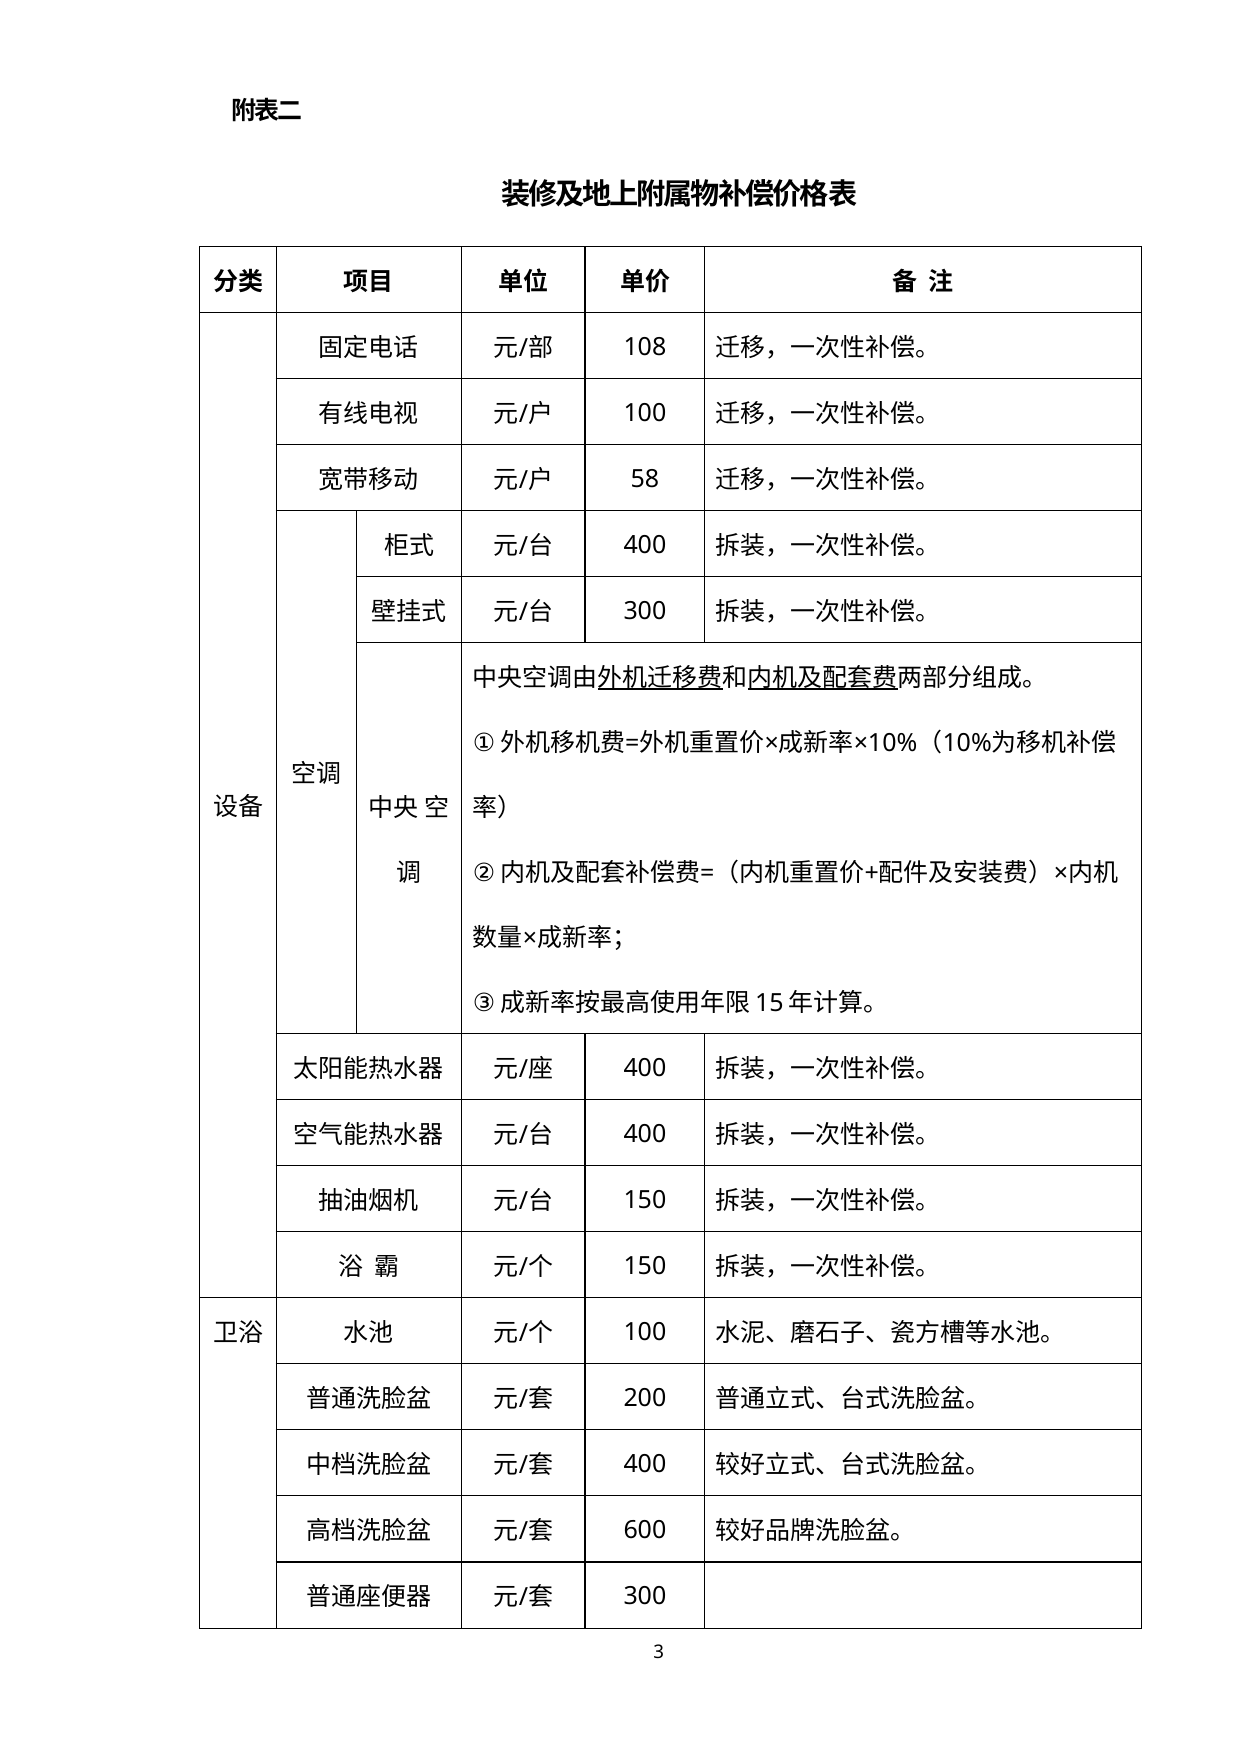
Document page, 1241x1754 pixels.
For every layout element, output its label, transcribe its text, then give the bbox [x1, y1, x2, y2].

table_cell 空调 [277, 511, 356, 1033]
table_cell 200 [586, 1364, 704, 1429]
table_cell 拆装，一次性补偿。 [705, 1100, 1141, 1165]
table_cell 壁挂式 [357, 577, 461, 642]
table_cell 拆装，一次性补偿。 [705, 511, 1141, 576]
table_cell 元/台 [462, 1166, 584, 1231]
table_cell 空气能热水器 [277, 1100, 461, 1165]
table_cell 元/套 [462, 1496, 584, 1561]
table_cell 柜式 [357, 511, 461, 576]
table_cell 300 [586, 1563, 704, 1627]
table_cell 中央 空调 [357, 643, 461, 1033]
table_cell 58 [586, 445, 704, 510]
table_cell 400 [586, 1034, 704, 1099]
table_cell 迁移，一次性补偿。 [705, 379, 1141, 444]
table_cell 水池 [277, 1298, 461, 1363]
table_cell 元/座 [462, 1034, 584, 1099]
table_cell 拆装，一次性补偿。 [705, 1232, 1141, 1297]
table_cell 拆装，一次性补偿。 [705, 1034, 1141, 1099]
table_cell 元/台 [462, 1100, 584, 1165]
table_cell 有线电视 [277, 379, 461, 444]
table_cell 400 [586, 1100, 704, 1165]
table_header 备 注 [705, 247, 1141, 312]
table_cell 水泥、磨石子、瓷方槽等水池。 [705, 1298, 1141, 1363]
table_cell 高档洗脸盆 [277, 1496, 461, 1561]
table_cell 较好立式、台式洗脸盆。 [705, 1430, 1141, 1495]
table_cell 卫浴 [200, 1298, 276, 1627]
table_cell 108 [586, 313, 704, 378]
table_cell 元/套 [462, 1364, 584, 1429]
table_cell 100 [586, 379, 704, 444]
table_cell 400 [586, 511, 704, 576]
table_cell 300 [586, 577, 704, 642]
table_cell 元/台 [462, 577, 584, 642]
table_cell 抽油烟机 [277, 1166, 461, 1231]
table_cell 400 [586, 1430, 704, 1495]
table_cell 拆装，一次性补偿。 [705, 1166, 1141, 1231]
text 附表二 [231, 76, 1129, 141]
table_cell 固定电话 [277, 313, 461, 378]
table_header 项目 [277, 247, 461, 312]
table_cell 元/个 [462, 1298, 584, 1363]
table_header 单价 [586, 247, 704, 312]
table_cell 150 [586, 1166, 704, 1231]
table_cell 元/户 [462, 445, 584, 510]
table_cell 浴 霸 [277, 1232, 461, 1297]
table_cell 普通座便器 [277, 1563, 461, 1627]
table_cell 元/套 [462, 1563, 584, 1627]
table_cell 较好品牌洗脸盆。 [705, 1496, 1141, 1561]
table_cell 元/套 [462, 1430, 584, 1495]
table_cell 中档洗脸盆 [277, 1430, 461, 1495]
table_cell 600 [586, 1496, 704, 1561]
table_header 分类 [200, 247, 276, 312]
table_cell 迁移，一次性补偿。 [705, 445, 1141, 510]
table_header 单位 [462, 247, 584, 312]
table_cell 太阳能热水器 [277, 1034, 461, 1099]
table_cell 元/部 [462, 313, 584, 378]
table_cell 普通立式、台式洗脸盆。 [705, 1364, 1141, 1429]
table_cell 设备 [200, 313, 276, 1297]
text 装修及地上附属物补偿价格表 [231, 159, 1129, 224]
table_cell 宽带移动 [277, 445, 461, 510]
table_cell 150 [586, 1232, 704, 1297]
table_cell 元/户 [462, 379, 584, 444]
table_cell 迁移，一次性补偿。 [705, 313, 1141, 378]
table_cell [705, 1563, 1141, 1627]
table_cell 拆装，一次性补偿。 [705, 577, 1141, 642]
table_cell 普通洗脸盆 [277, 1364, 461, 1429]
table_cell 元/个 [462, 1232, 584, 1297]
table_cell 100 [586, 1298, 704, 1363]
table_cell 元/台 [462, 511, 584, 576]
table_cell 中央空调由外机迁移费和内机及配套费两部分组成。 ①外机移机费=外机重置价×成新率×10%（10%为移机补偿率） ②内机及配套补偿费=（内机重置价+配件及安装费）×内机数量×成新率； ③成新率按最高使用年限15年计算。 [462, 643, 1141, 1033]
